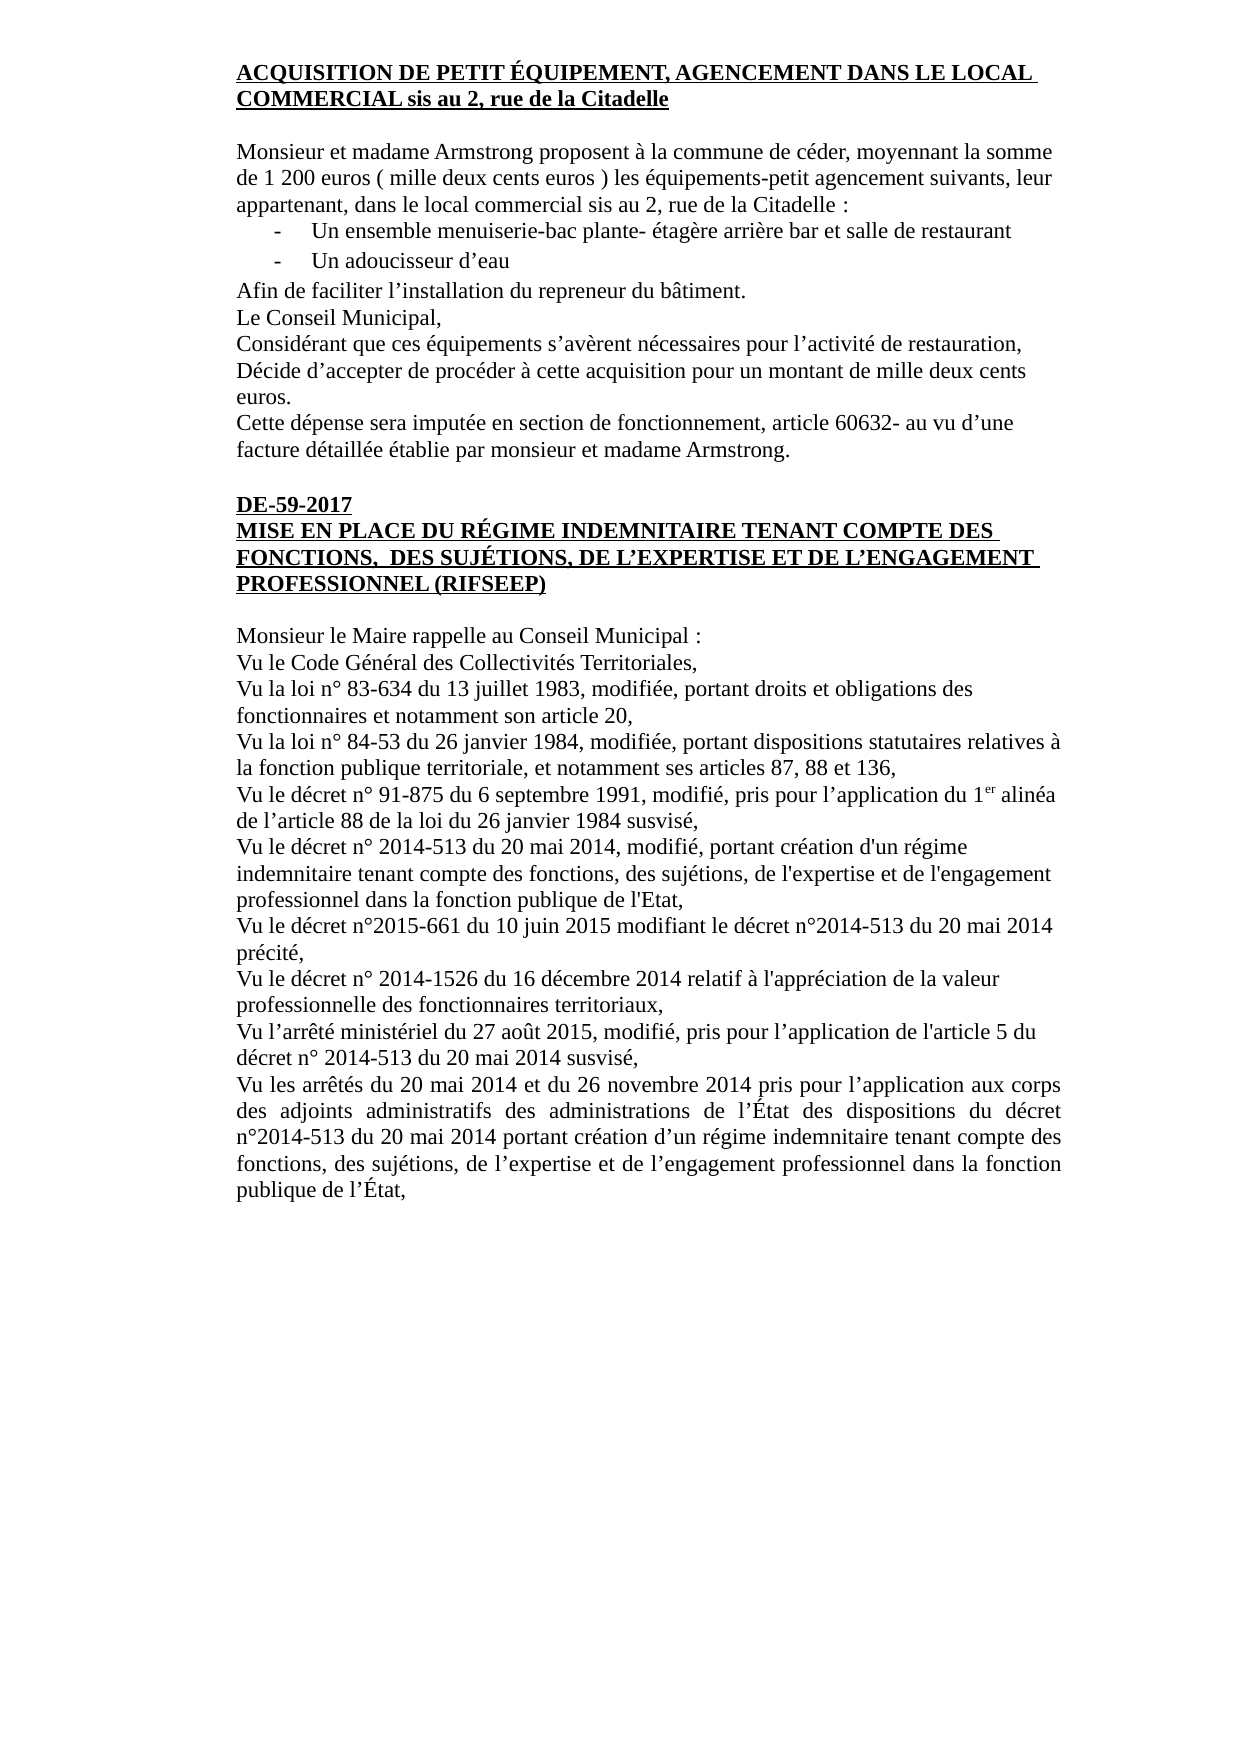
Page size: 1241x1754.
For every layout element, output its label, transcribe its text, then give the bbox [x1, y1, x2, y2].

text Vu la loi n° 83-634 du 13 juillet 1983, modifiée, portant droits et obligations des fonctionnaires et notamment son article 20, [236, 675, 1063, 728]
text Le Conseil Municipal, [236, 304, 1063, 330]
text Vu les arrêtés du 20 mai 2014 et du 26 novembre 2014 pris pour l’application aux corps des adjoints administratifs des administrations de l’État des dispositions du décret n°2014-513 du 20 mai 2014 portant création d’un régime indemnitaire tenant compte des fonctions, des sujétions, de l’expertise et de l’engagement professionnel dans la fonction publique de l’État, [236, 1071, 1063, 1202]
text Vu le décret n° 2014-1526 du 16 décembre 2014 relatif à l'appréciation de la valeur professionnelle des fonctionnaires territoriaux, [236, 965, 1063, 1018]
text Monsieur et madame Armstrong proposent à la commune de céder, moyennant la somme de 1 200 euros ( mille deux cents euros ) les équipements-petit agencement suivants, leur appartenant, dans le local commercial sis au 2, rue de la Citadelle : [236, 138, 1063, 217]
list Un ensemble menuiserie-bac plante- étagère arrière bar et salle de restaurant [274, 217, 1063, 243]
text Vu le décret n° 91-875 du 6 septembre 1991, modifié, pris pour l’application du 1er alinéa de l’article 88 de la loi du 26 janvier 1984 susvisé, [236, 781, 1063, 833]
text Afin de faciliter l’installation du repreneur du bâtiment. [236, 278, 1063, 304]
text Décide d’accepter de procéder à cette acquisition pour un montant de mille deux cents euros. [236, 357, 1063, 409]
text Vu le décret n° 2014-513 du 20 mai 2014, modifié, portant création d'un régime indemnitaire tenant compte des fonctions, des sujétions, de l'expertise et de l'engagement professionnel dans la fonction publique de l'Etat, [236, 833, 1063, 912]
text MISE EN PLACE DU RÉGIME INDEMNITAIRE TENANT COMPTE DES FONCTIONS, DES SUJÉTIONS, DE L’EXPERTISE ET DE L’ENGAGEMENT PROFESSIONNEL (RIFSEEP) [236, 517, 1063, 596]
text Vu le décret n°2015-661 du 10 juin 2015 modifiant le décret n°2014-513 du 20 mai 2014 précité, [236, 912, 1063, 965]
text Considérant que ces équipements s’avèrent nécessaires pour l’activité de restauration, [236, 330, 1063, 357]
text Vu l’arrêté ministériel du 27 août 2015, modifié, pris pour l’application de l'article 5 du décret n° 2014-513 du 20 mai 2014 susvisé, [236, 1018, 1063, 1071]
text Cette dépense sera imputée en section de fonctionnement, article 60632- au vu d’une facture détaillée établie par monsieur et madame Armstrong. [236, 409, 1063, 462]
text Monsieur le Maire rappelle au Conseil Municipal : [236, 623, 1063, 649]
list Un adoucisseur d’eau [274, 247, 1063, 274]
text DE-59-2017 [236, 491, 1063, 517]
text Vu le Code Général des Collectivités Territoriales, [236, 649, 1063, 675]
text ACQUISITION DE PETIT ÉQUIPEMENT, AGENCEMENT DANS LE LOCAL COMMERCIAL sis au 2, rue de la Citadelle [236, 59, 1063, 112]
text Vu la loi n° 84-53 du 26 janvier 1984, modifiée, portant dispositions statutaires relatives à la fonction publique territoriale, et notamment ses articles 87, 88 et 136, [236, 728, 1063, 781]
